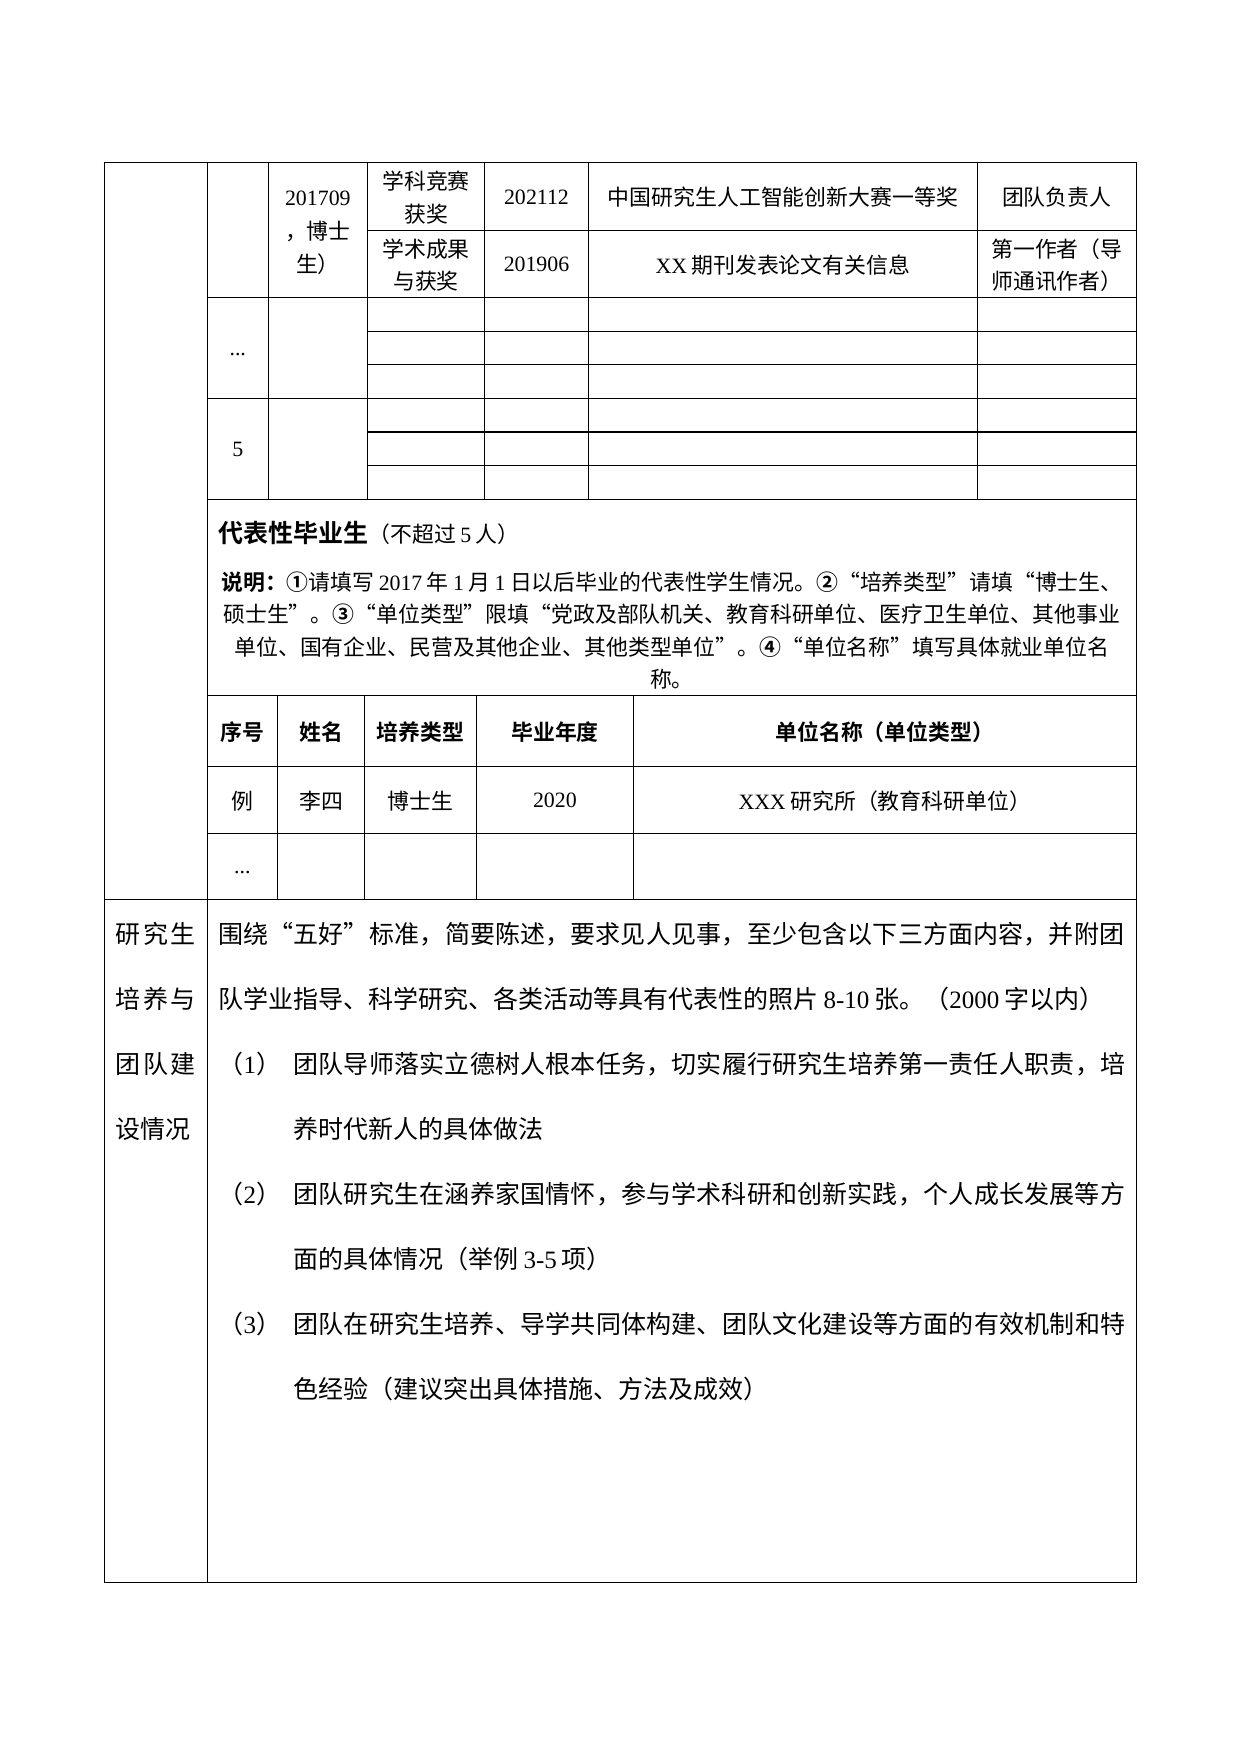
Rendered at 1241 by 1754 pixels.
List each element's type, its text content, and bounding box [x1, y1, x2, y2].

table_cell [485, 433, 588, 465]
table_cell [589, 433, 977, 465]
table_cell [368, 332, 484, 364]
table_cell 202112 [485, 163, 588, 229]
table_cell ... [208, 834, 277, 899]
table_cell 代表性毕业生（不超过5人） 说明：①请填写2017年1月1日以后毕业的代表性学生情况。②“培养类型”请填“博士生、硕士生”。③“单位类型”限填“党政及部队机关、教育科研单位、医疗卫生单位、其他事业单位、国有企业、民营及其他企业、其他类型单位”。④“单位名称”填写具体就业单位名称。 [208, 500, 1136, 694]
table_cell [485, 365, 588, 398]
table_cell 学科竞赛获奖 [368, 163, 484, 229]
table_cell [368, 399, 484, 431]
table_cell 例 [208, 767, 277, 832]
table_cell [978, 365, 1136, 398]
table_cell [589, 365, 977, 398]
table_cell 例 [208, 163, 268, 297]
table_cell [634, 834, 1136, 899]
table_cell 序号 [208, 696, 277, 766]
table_cell [365, 834, 476, 899]
table_cell 第一作者（导师通讯作者） [978, 231, 1136, 297]
table_cell [978, 433, 1136, 465]
table_cell [978, 298, 1136, 331]
table_cell 毕业年度 [477, 696, 633, 766]
table_cell 2020 [477, 767, 633, 832]
table_cell [477, 834, 633, 899]
table_cell [485, 399, 588, 431]
table_cell 培养类型 [365, 696, 476, 766]
table_cell [589, 466, 977, 498]
table_cell [978, 332, 1136, 364]
table_cell [589, 332, 977, 364]
table_cell ... [208, 298, 268, 398]
table_cell [368, 298, 484, 331]
table_cell [368, 466, 484, 498]
table_cell [278, 834, 364, 899]
table_cell 单位名称（单位类型） [634, 696, 1136, 766]
table_cell 张三 （201709，博士生） [269, 163, 367, 297]
table_cell 学术成果与获奖 [368, 231, 484, 297]
table_cell [978, 399, 1136, 431]
table_cell 团队负责人 [978, 163, 1136, 229]
table_cell [978, 466, 1136, 498]
table_cell 姓名 [278, 696, 364, 766]
table_cell 中国研究生人工智能创新大赛一等奖 [589, 163, 977, 229]
table_cell 201906 [485, 231, 588, 297]
table_cell 李四 [278, 767, 364, 832]
table_cell 博士生 [365, 767, 476, 832]
table_cell [485, 466, 588, 498]
table_cell XXX研究所（教育科研单位） [634, 767, 1136, 832]
table_cell [269, 399, 367, 498]
table_cell [589, 399, 977, 431]
table_cell 5 [208, 399, 268, 498]
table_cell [208, 900, 1136, 1582]
table_cell 研究生培养与团队建设情况 [105, 900, 207, 1582]
table_cell XX期刊发表论文有关信息 [589, 231, 977, 297]
table_cell [589, 298, 977, 331]
table_cell [485, 332, 588, 364]
table_cell [368, 433, 484, 465]
table_cell [485, 298, 588, 331]
table_cell [269, 298, 367, 398]
table_cell [368, 365, 484, 398]
